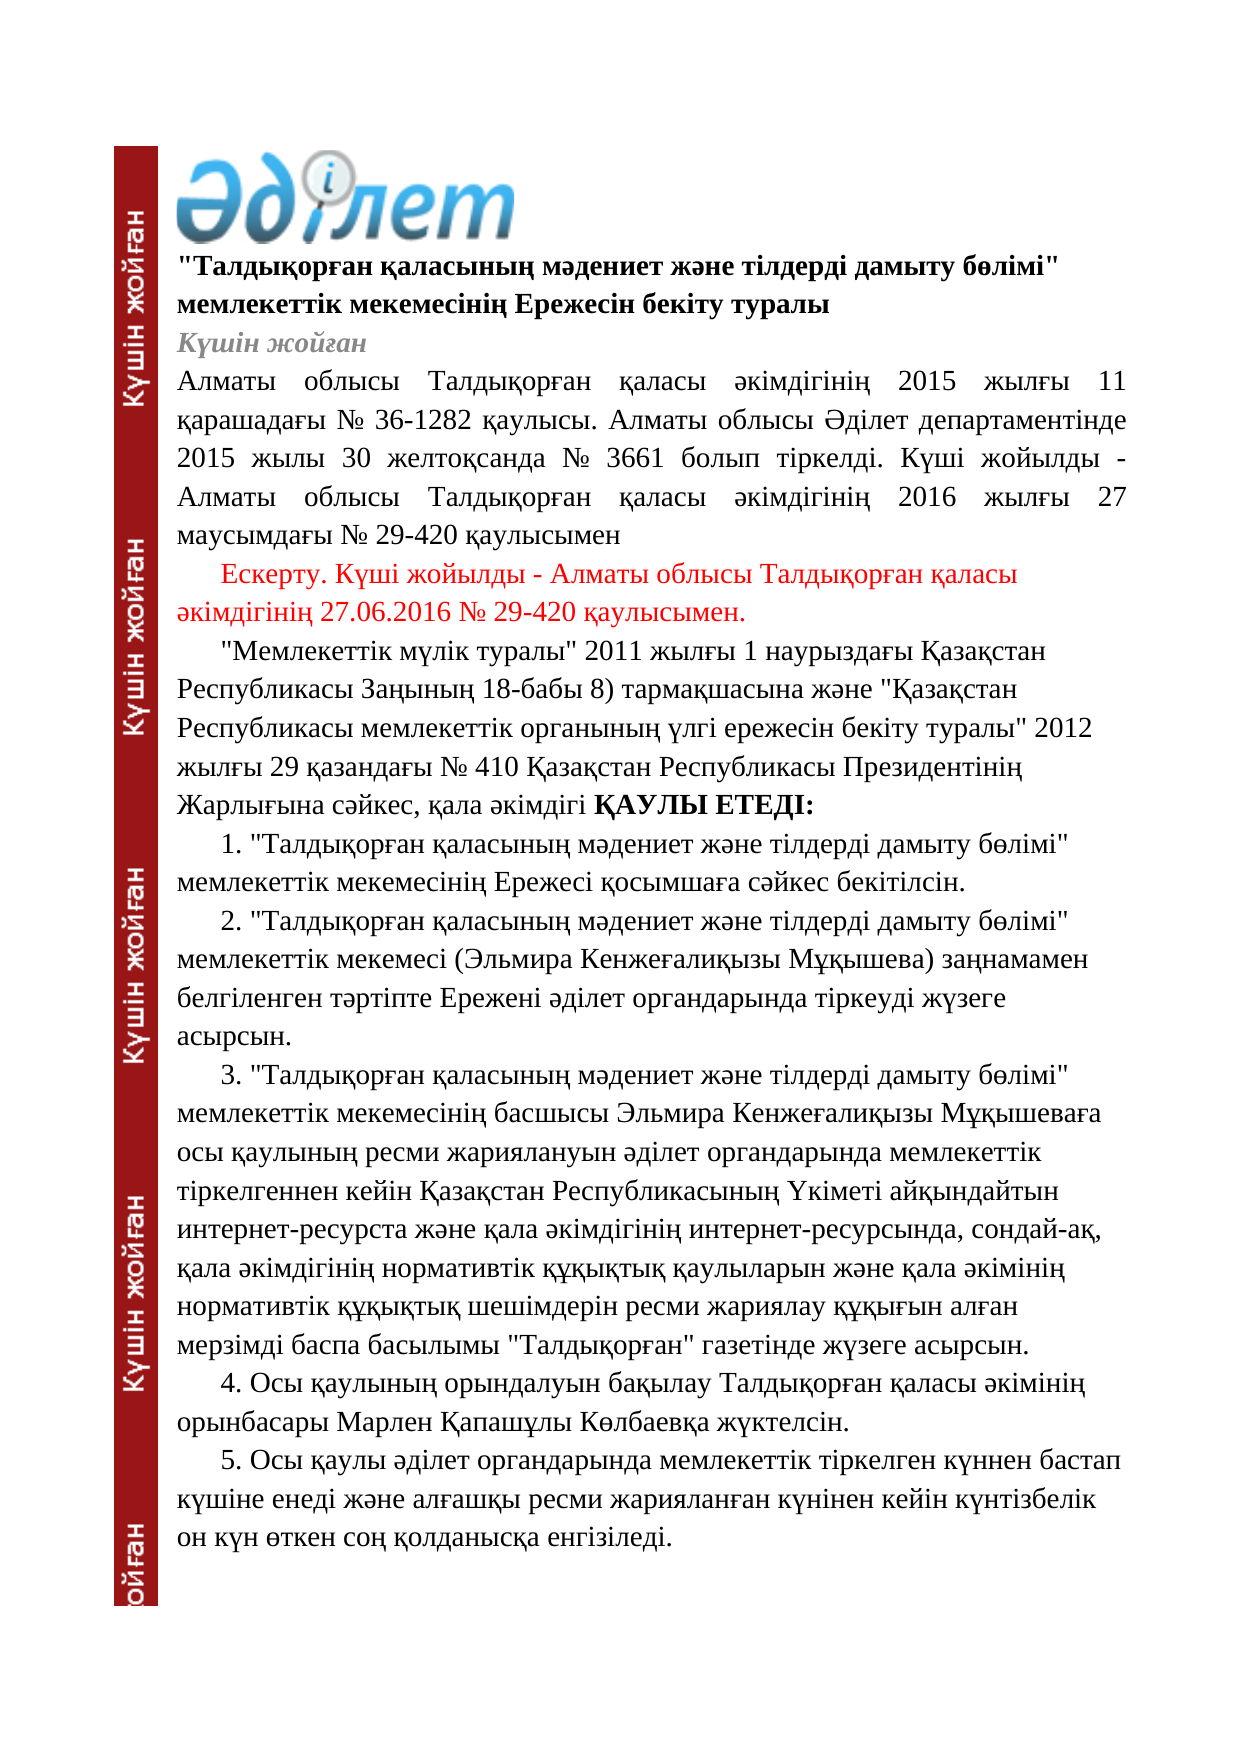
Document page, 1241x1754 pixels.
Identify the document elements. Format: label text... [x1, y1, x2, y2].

text Алматы облысы Талдықорған қаласы әкімдігінің 2015 жылғы 11 қарашадағы № 36-1282 қаулысы. Алматы облысы Әділет департаментінде 2015 жылы 30 желтоқсанда № 3661 болып тіркелді. Күші жойылды - Алматы облысы Талдықорған қаласы әкімдігінің 2016 жылғы 27 маусымдағы № 29-420 қаулысымен [112, 363, 1128, 551]
picture [176, 150, 515, 244]
picture [114, 551, 158, 556]
picture [114, 358, 158, 363]
text Күшін жойған [112, 325, 1128, 358]
picture [114, 1583, 158, 1606]
text Ескерту. Күші жойылды - Алматы облысы Талдықорған қаласы әкімдігінің 27.06.2016 № 29-420 қаулысымен. "Мемлекеттік мүлік туралы" 2011 жылғы 1 наурыздағы Қазақстан Республикасы Заңының 18-бабы 8) тармақшасына және "Қазақстан Республикасы мемлекеттік органының үлгі ережесін бекіту туралы" 2012 жылғы 29 қазандағы № 410 Қазақстан Республикасы Президентінің Жарлығына сәйкес, қала әкімдігі ҚАУЛЫ ЕТЕДІ: 1. "Талдықорған қаласының мәдениет және тілдерді дамыту бөлімі" мемлекеттік мекемесінің Ережесі қосымшаға сәйкес бекітілсін. 2. "Талдықорған қаласының мәдениет және тілдерді дамыту бөлімі" мемлекеттік мекемесі (Эльмира Кенжеғалиқызы Мұқышева) заңнамамен белгіленген тәртіпте Ережені әділет органдарында тіркеуді жүзеге асырсын. 3. "Талдықорған қаласының мәдениет және тілдерді дамыту бөлімі" мемлекеттік мекемесінің басшысы Эльмира Кенжеғалиқызы Мұқышеваға осы қаулының ресми жариялануын әділет органдарында мемлекеттік тіркелгеннен кейін Қазақстан Республикасының Үкіметі айқындайтын интернет-ресурста және қала әкімдігінің интернет-ресурсында, сондай-ақ, қала әкімдігінің нормативтік құқықтық қаулыларын және қала әкімінің нормативтік құқықтық шешімдерін ресми жариялау құқығын алған мерзімді баспа басылымы "Талдықорған" газетінде жүзеге асырсын. 4. Осы қаулының орындалуын бақылау Талдықорған қаласы әкімінің орынбасары Марлен Қапашұлы Көлбаевқа жүктелсін. 5. Осы қаулы әділет органдарында мемлекеттік тіркелген күннен бастап күшіне енеді және алғашқы ресми жарияланған күнінен кейін күнтізбелік он күн өткен соң қолданысқа енгізіледі. [112, 556, 1128, 1583]
text "Талдықорған қаласының мәдениет және тілдерді дамыту бөлімі" мемлекеттік мекемесінің Ережесін бекіту туралы [112, 248, 1128, 320]
picture [114, 320, 158, 325]
picture [114, 146, 158, 248]
